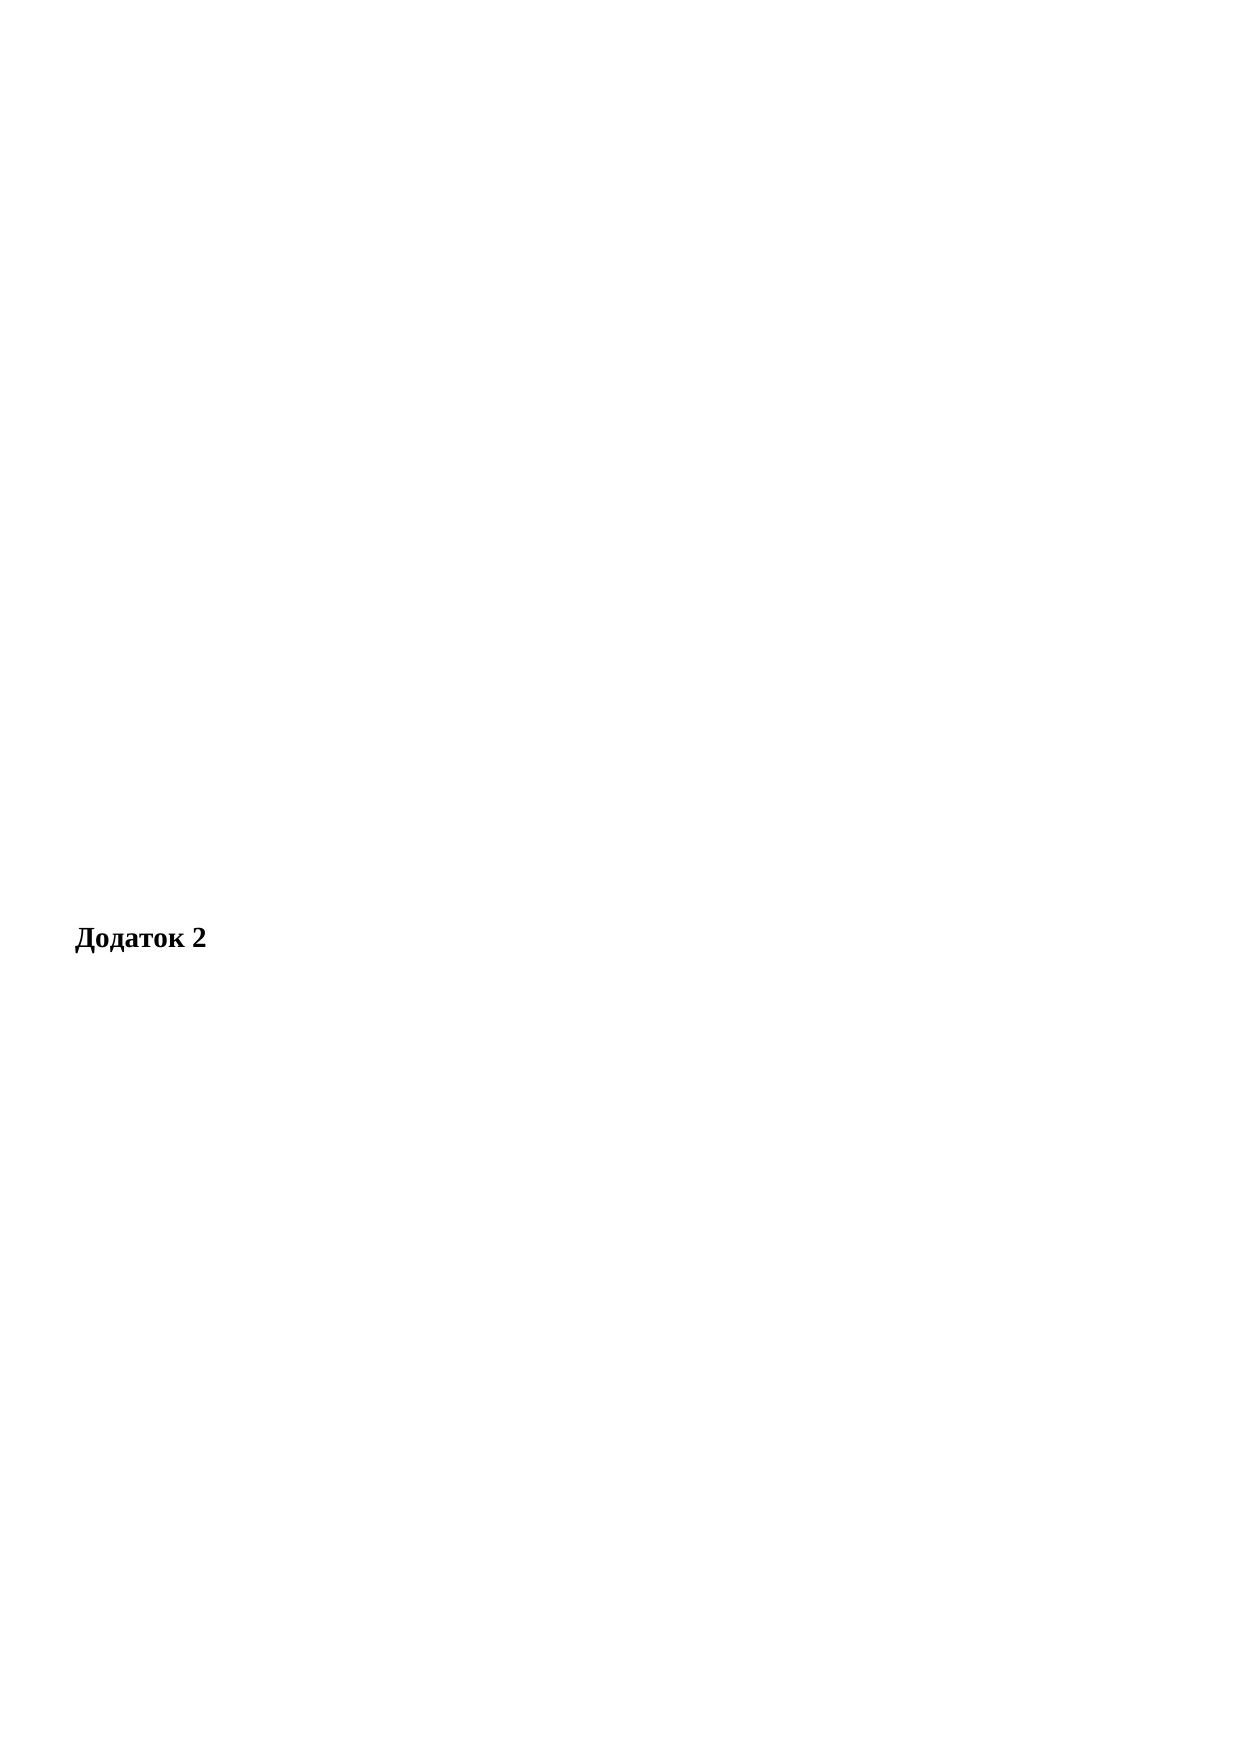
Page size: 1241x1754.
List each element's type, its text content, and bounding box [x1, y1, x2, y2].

text Додаток 2 [75, 920, 1165, 953]
